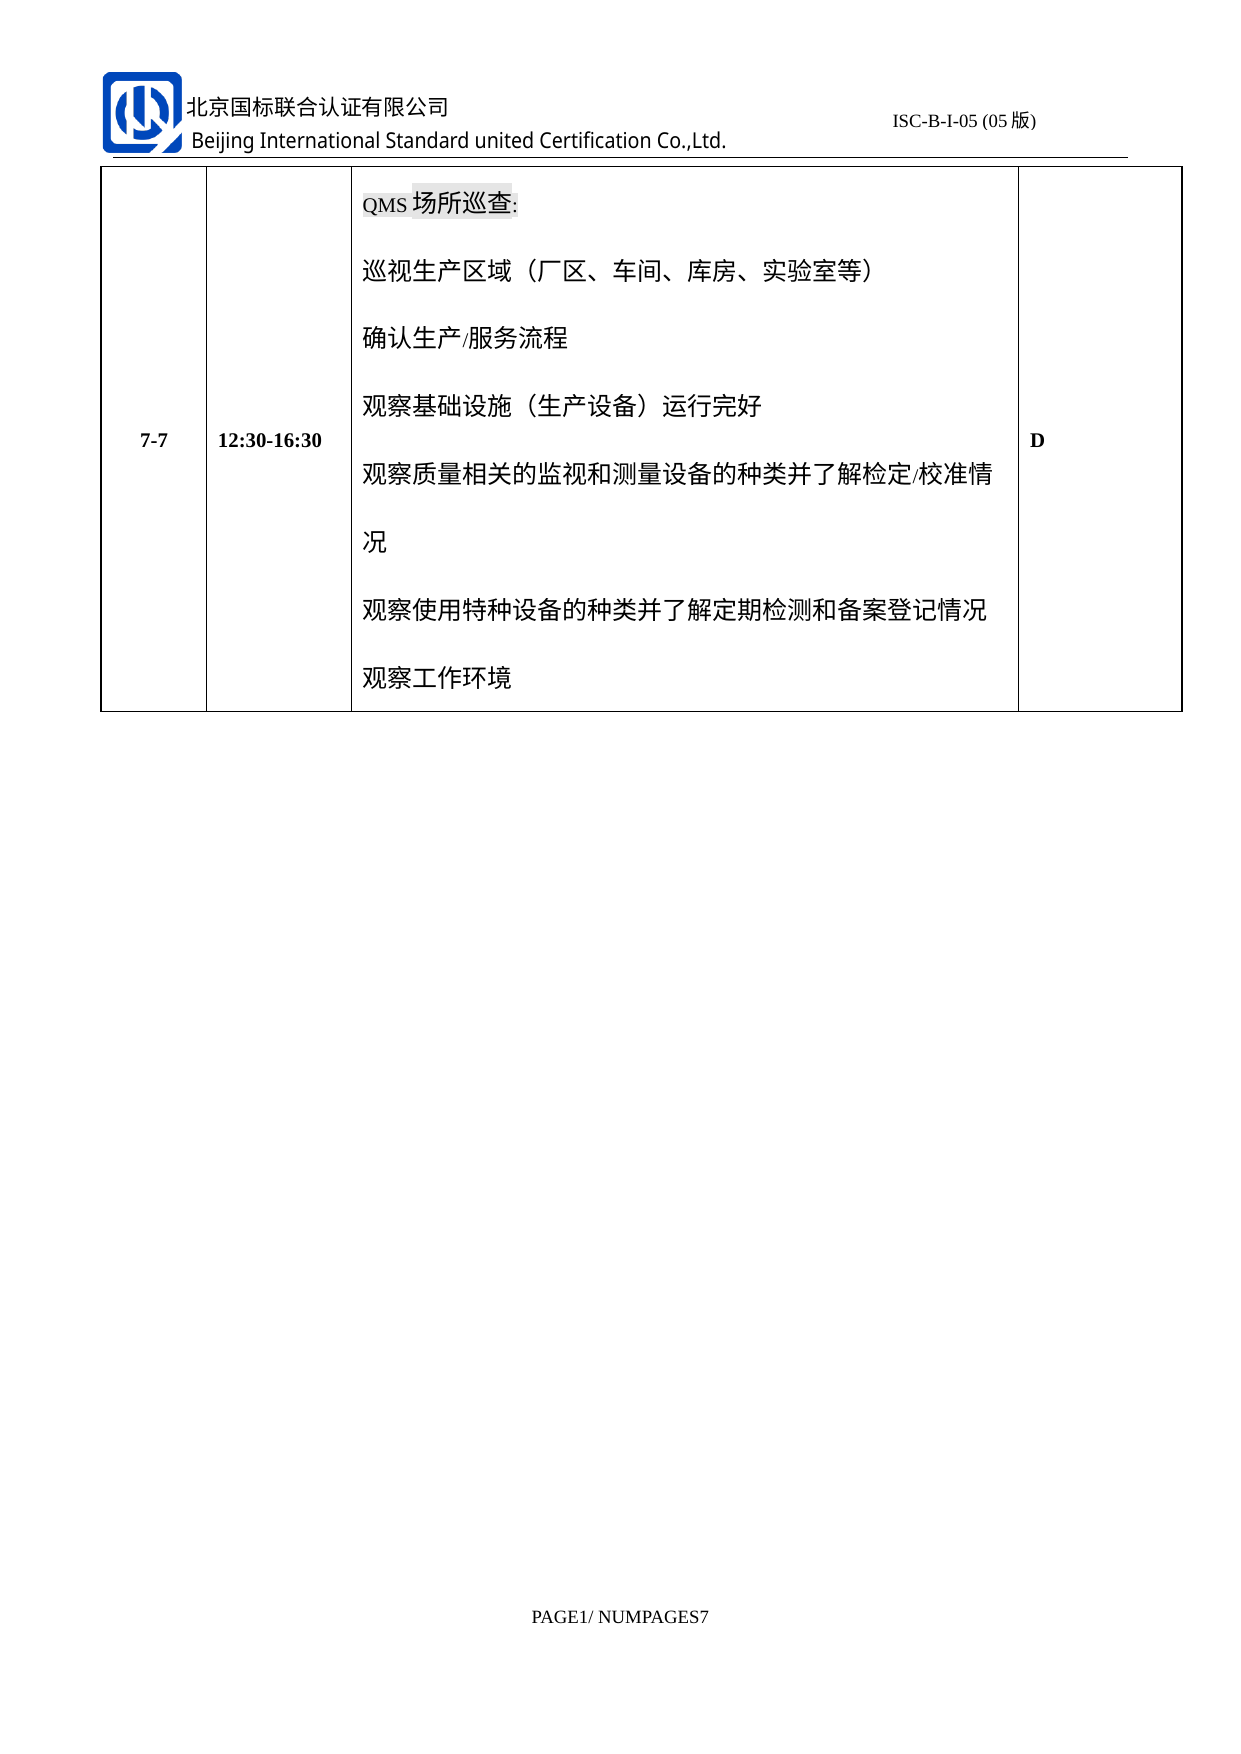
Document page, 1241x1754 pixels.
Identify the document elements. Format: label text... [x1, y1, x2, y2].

picture [102, 72, 182, 153]
table_cell D [1019, 167, 1181, 711]
table_cell 7-7 [102, 167, 206, 711]
table_cell 12:30-16:30 [207, 167, 351, 711]
table_cell QMS场所巡查: 巡视生产区域（厂区、车间、库房、实验室等） 确认生产/服务流程 观察基础设施（生产设备）运行完好 观察质量相关的监视和测量设备的种类并了解检定/校准情况 观察使用特种设备的种类并了解定期检测和备案登记情况 观察工作环境 [352, 167, 1018, 711]
